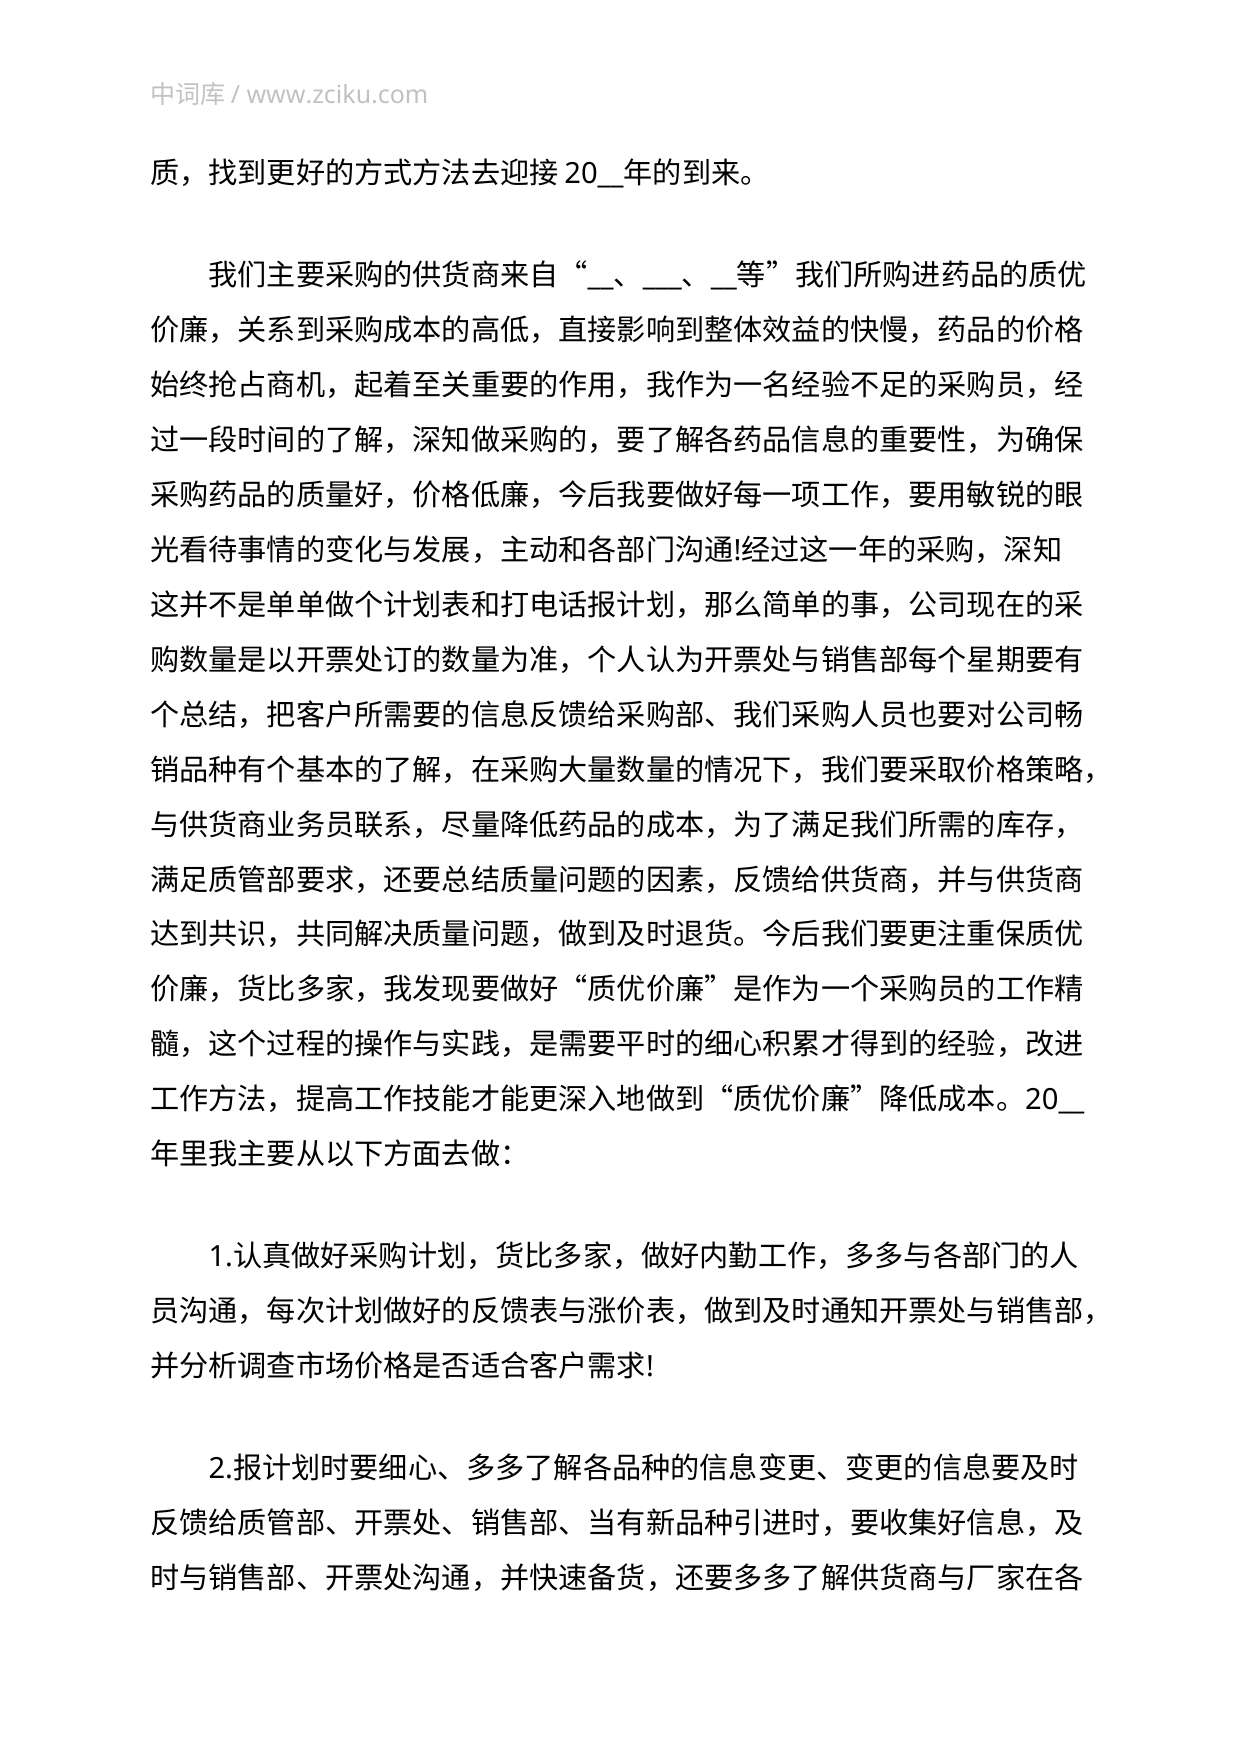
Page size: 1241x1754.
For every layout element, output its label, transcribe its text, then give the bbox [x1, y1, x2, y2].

text 我们主要采购的供货商来自“__、___、__等”我们所购进药品的质优价廉，关系到采购成本的高低，直接影响到整体效益的快慢，药品的价格始终抢占商机，起着至关重要的作用，我作为一名经验不足的采购员，经过一段时间的了解，深知做采购的，要了解各药品信息的重要性，为确保采购药品的质量好，价格低廉，今后我要做好每一项工作，要用敏锐的眼光看待事情的变化与发展，主动和各部门沟通!经过这一年的采购，深知这并不是单单做个计划表和打电话报计划，那么简单的事，公司现在的采购数量是以开票处订的数量为准，个人认为开票处与销售部每个星期要有个总结，把客户所需要的信息反馈给采购部、我们采购人员也要对公司畅销品种有个基本的了解，在采购大量数量的情况下，我们要采取价格策略，与供货商业务员联系，尽量降低药品的成本，为了满足我们所需的库存，满足质管部要求，还要总结质量问题的因素，反馈给供货商，并与供货商达到共识，共同解决质量问题，做到及时退货。今后我们要更注重保质优价廉，货比多家，我发现要做好“质优价廉”是作为一个采购员的工作精髓，这个过程的操作与实践，是需要平时的细心积累才得到的经验，改进工作方法，提高工作技能才能更深入地做到“质优价廉”降低成本。20__年里我主要从以下方面去做： [150, 252, 1090, 1173]
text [150, 1444, 1090, 1596]
text 1.认真做好采购计划，货比多家，做好内勤工作，多多与各部门的人员沟通，每次计划做好的反馈表与涨价表，做到及时通知开票处与销售部，并分析调查市场价格是否适合客户需求! [150, 1232, 1090, 1385]
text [150, 150, 1090, 192]
